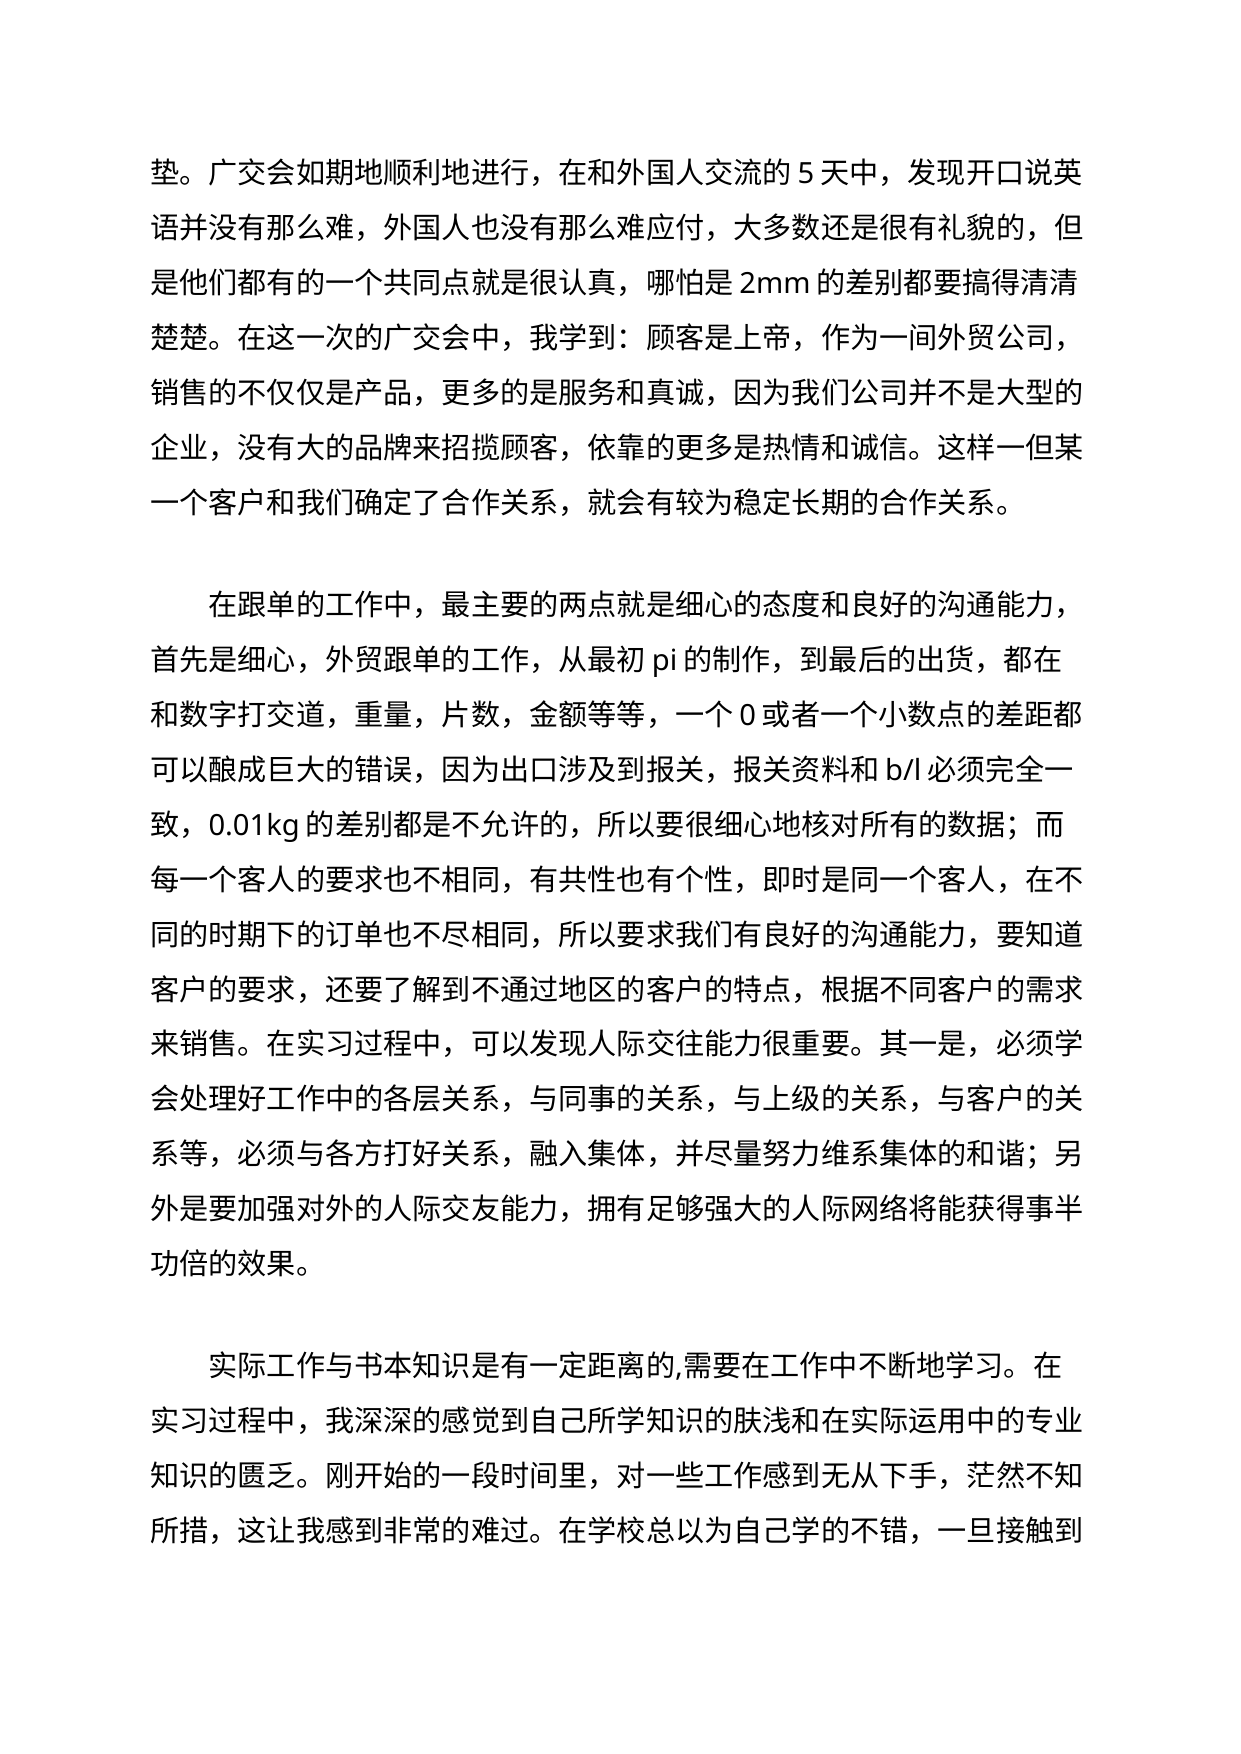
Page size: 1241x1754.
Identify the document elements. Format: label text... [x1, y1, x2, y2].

text 在跟单的工作中，最主要的两点就是细心的态度和良好的沟通能力，首先是细心，外贸跟单的工作，从最初pi的制作，到最后的出货，都在和数字打交道，重量，片数，金额等等，一个0或者一个小数点的差距都可以酿成巨大的错误，因为出口涉及到报关，报关资料和b/l必须完全一致，0.01kg的差别都是不允许的，所以要很细心地核对所有的数据；而每一个客人的要求也不相同，有共性也有个性，即时是同一个客人，在不同的时期下的订单也不尽相同，所以要求我们有良好的沟通能力，要知道客户的要求，还要了解到不通过地区的客户的特点，根据不同客户的需求来销售。在实习过程中，可以发现人际交往能力很重要。其一是，必须学会处理好工作中的各层关系，与同事的关系，与上级的关系，与客户的关系等，必须与各方打好关系，融入集体，并尽量努力维系集体的和谐；另外是要加强对外的人际交友能力，拥有足够强大的人际网络将能获得事半功倍的效果。 [150, 581, 1090, 1283]
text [150, 150, 1090, 522]
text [150, 1342, 1090, 1549]
